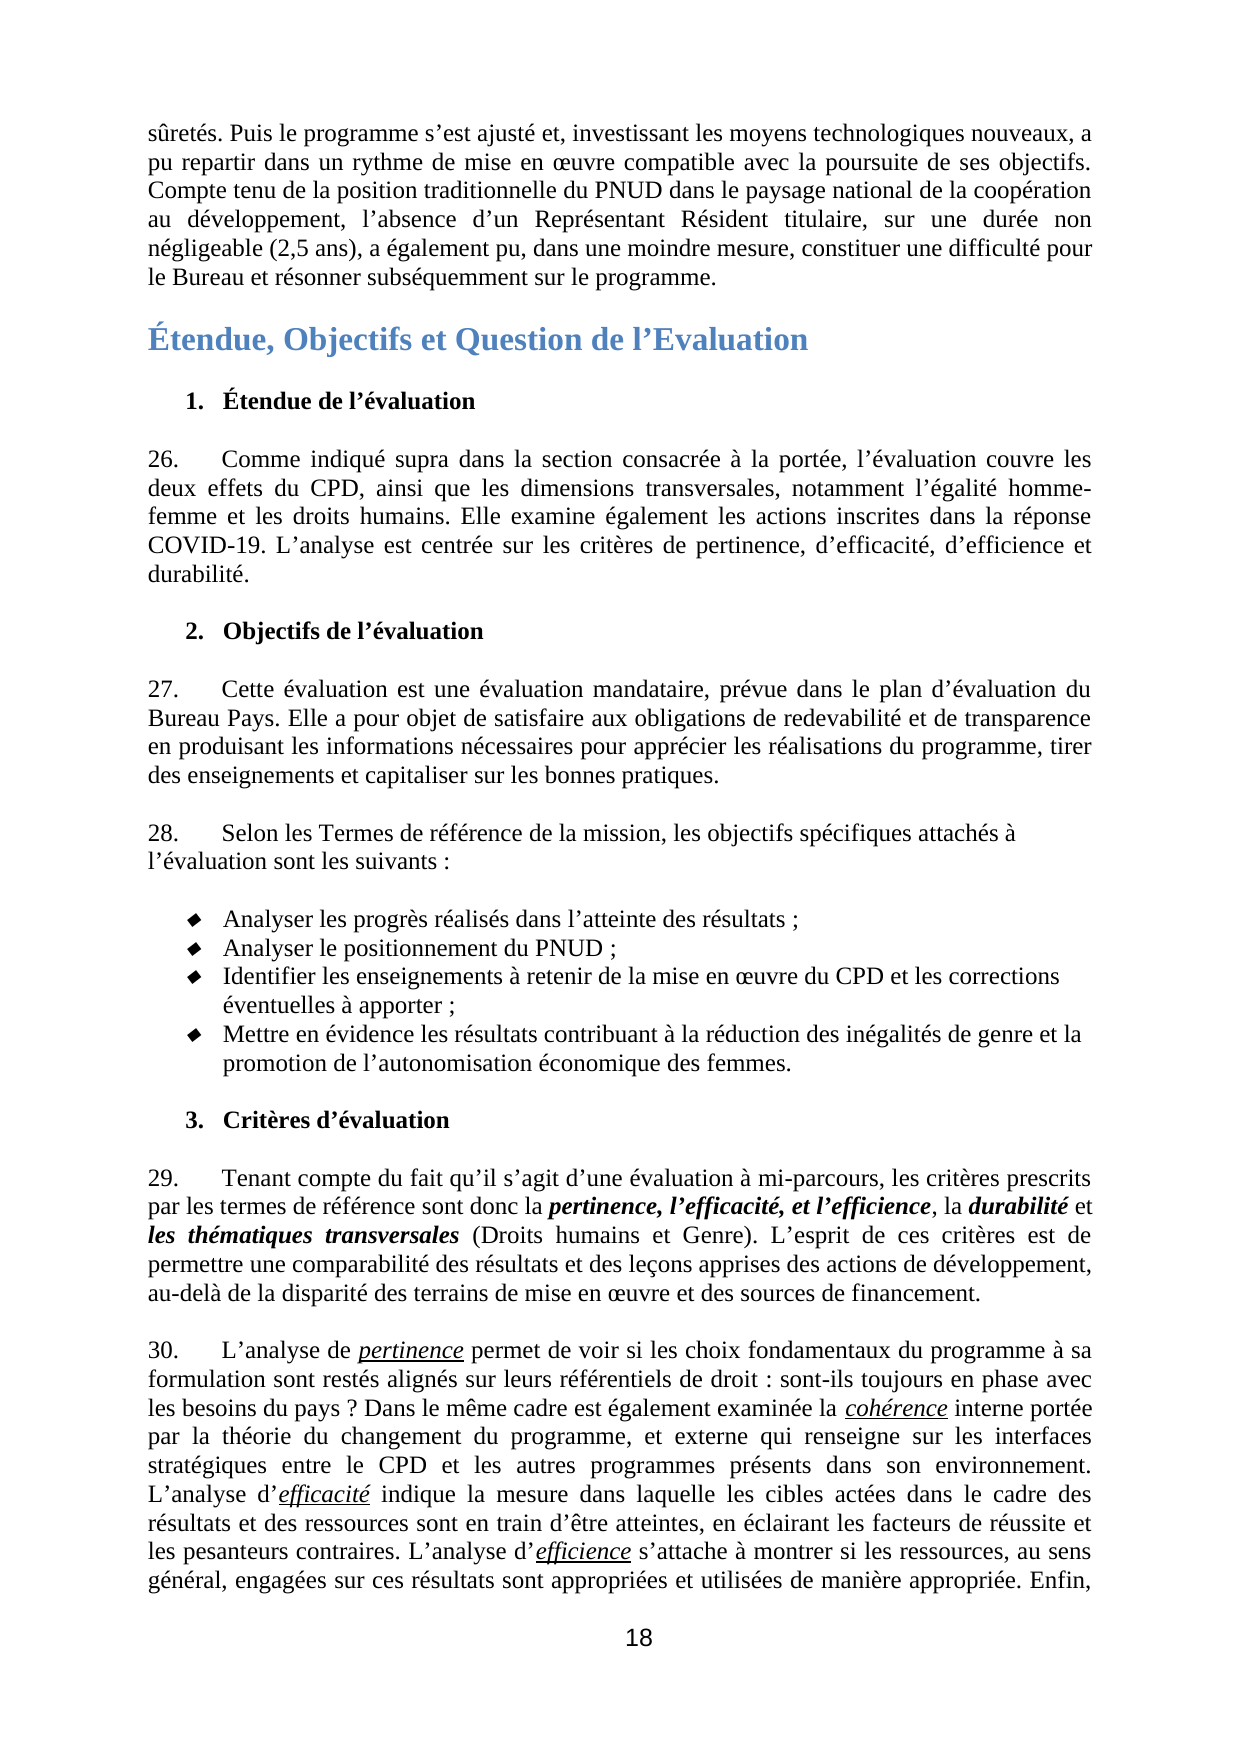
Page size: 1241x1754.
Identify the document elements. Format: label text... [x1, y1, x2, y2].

subtitle Critères d’évaluation [185, 1105, 1092, 1134]
text 29. Tenant compte du fait qu’il s’agit d’une évaluation à mi-parcours, les critères prescrits par les termes de référence sont donc la pertinence, l’efficacité, et l’efficience, la durabilité et les thématiques transversales (Droits humains et Genre). L’esprit de ces critères est de permettre une comparabilité des résultats et des leçons apprises des actions de développement, au-delà de la disparité des terrains de mise en œuvre et des sources de financement. [148, 1163, 1092, 1306]
list Mettre en évidence les résultats contribuant à la réduction des inégalités de genre et la promotion de l’autonomisation économique des femmes. [185, 1019, 1092, 1076]
text 28. Selon les Termes de référence de la mission, les objectifs spécifiques attachés à l’évaluation sont les suivants : [148, 818, 1092, 875]
list Identifier les enseignements à retenir de la mise en œuvre du CPD et les corrections éventuelles à apporter ; [185, 961, 1092, 1019]
subtitle Étendue, Objectifs et Question de l’Evaluation [148, 319, 1092, 358]
subtitle Objectifs de l’évaluation [185, 616, 1092, 645]
subtitle Étendue de l’évaluation [185, 386, 1092, 415]
list Analyser le positionnement du PNUD ; [185, 933, 1092, 961]
text 27. Cette évaluation est une évaluation mandataire, prévue dans le plan d’évaluation du Bureau Pays. Elle a pour objet de satisfaire aux obligations de redevabilité et de transparence en produisant les informations nécessaires pour apprécier les réalisations du programme, tirer des enseignements et capitaliser sur les bonnes pratiques. [148, 674, 1092, 789]
list Analyser les progrès réalisés dans l’atteinte des résultats ; [185, 904, 1092, 933]
text 26. Comme indiqué supra dans la section consacrée à la portée, l’évaluation couvre les deux effets du CPD, ainsi que les dimensions transversales, notamment l’égalité homme-femme et les droits humains. Elle examine également les actions inscrites dans la réponse COVID-19. L’analyse est centrée sur les critères de pertinence, d’efficacité, d’efficience et durabilité. [148, 444, 1092, 588]
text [148, 118, 1092, 291]
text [148, 1335, 1092, 1594]
